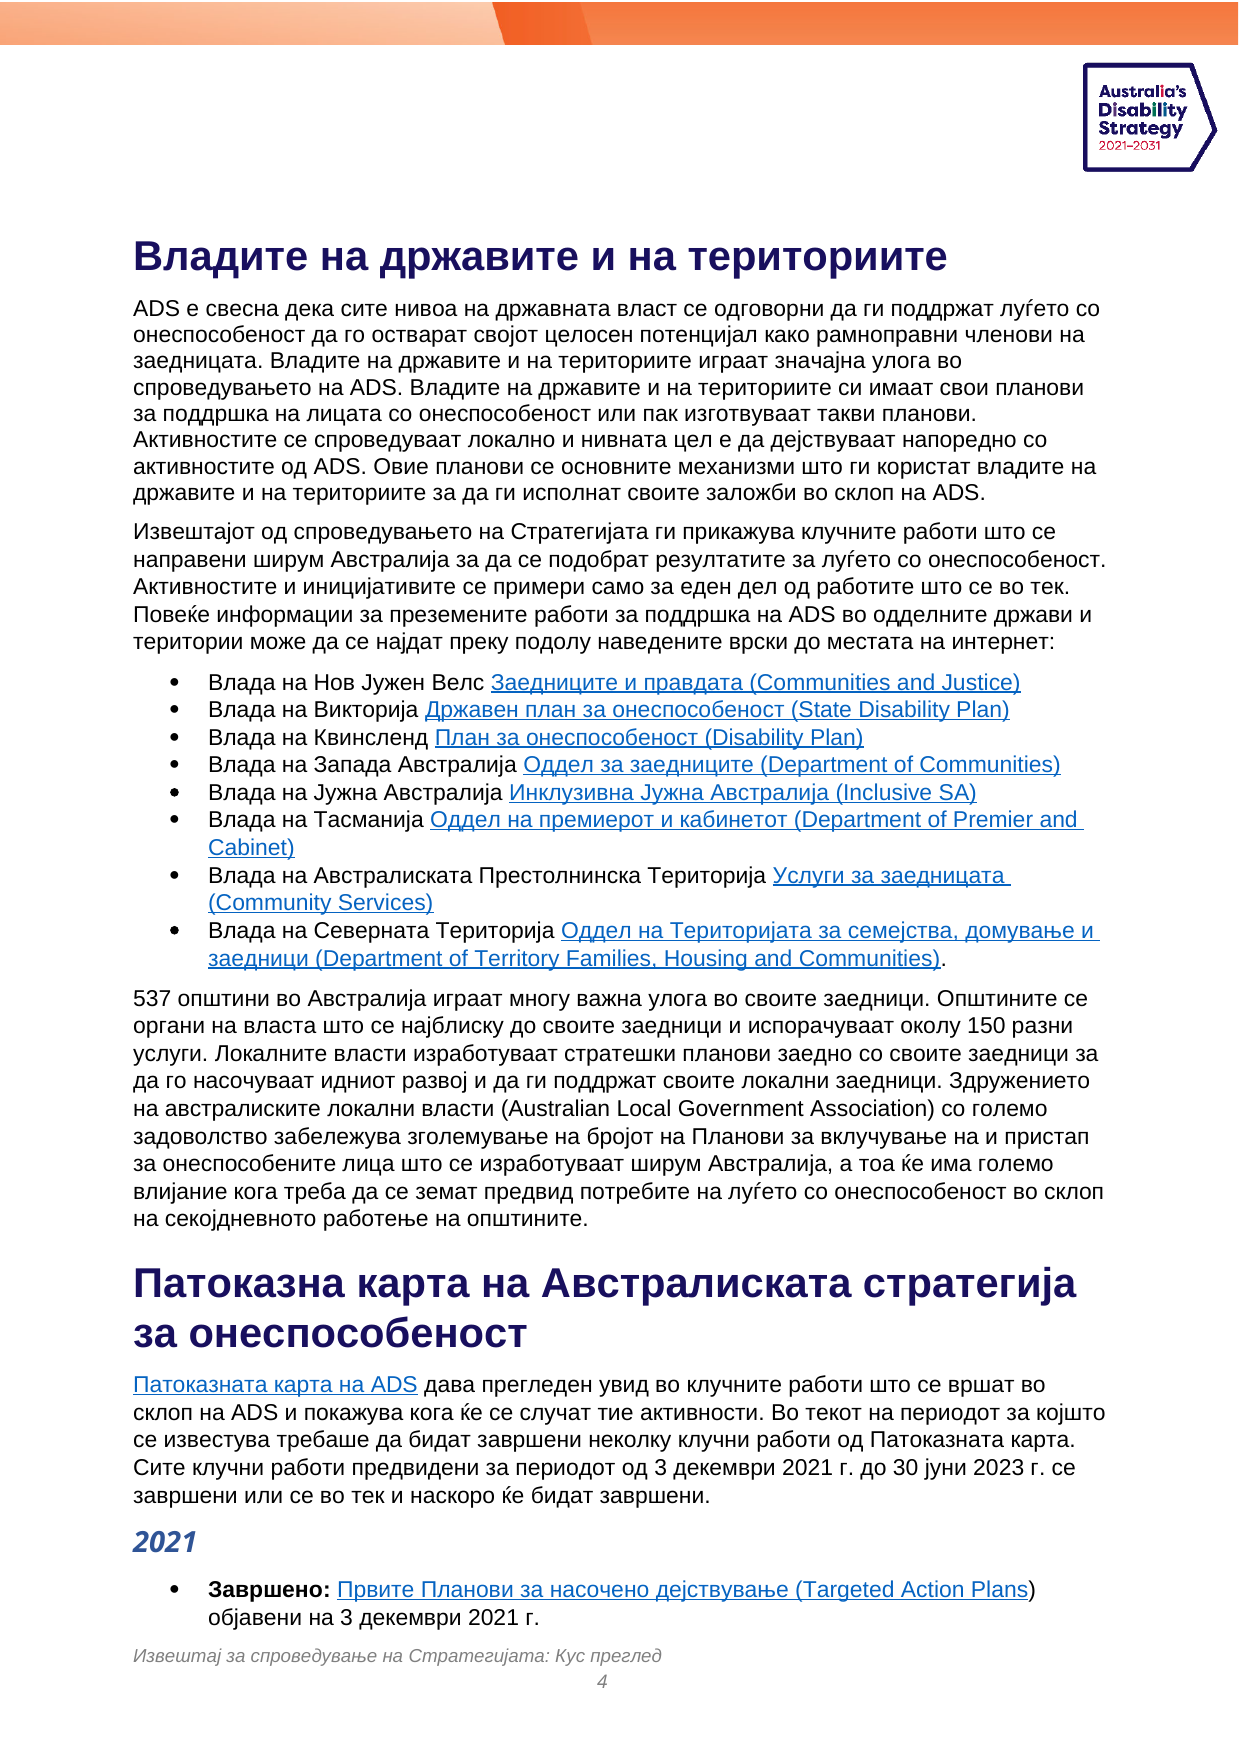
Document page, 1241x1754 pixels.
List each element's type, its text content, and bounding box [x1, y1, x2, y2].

subtitle 2021 [133, 1522, 1107, 1561]
text Извештајот од спроведувањето на Стратегијата ги прикажува клучните работи што се направени ширум Австралија за да се подобрат резултатите за луѓето со онеспособеност. Активностите и иницијативите се примери само за еден дел од работите што се во тек. Повеќе информации за преземените работи за поддршка на ADS во одделните држави и територии може да се најдат преку подолу наведените врски до местата на интернет: [133, 518, 1107, 655]
list Влада на Викторија Државен план за онеспособеност (State Disability Plan) [170, 696, 1107, 722]
list Влада на Тасманија Оддел на премиерот и кабинетот (Department of Premier and Cabinet) [170, 806, 1107, 860]
picture [0, 4, 1239, 189]
subtitle Владите на државите и на териториите [133, 232, 1107, 280]
text Патоказната карта на ADS дава прегледен увид во клучните работи што се вршат во склоп на ADS и покажува кога ќе се случат тие активности. Во текот на периодот за којшто се известува требаше да бидат завршени неколку клучни работи од Патоказната карта. Сите клучни работи предвидени за периодот од 3 декември 2021 г. до 30 јуни 2023 г. се завршени или се во тек и наскоро ќе бидат завршени. [133, 1371, 1107, 1508]
subtitle Патоказна карта на Австралиската стратегија за онеспособеност [133, 1258, 1107, 1356]
list Влада на Северната Територија Оддел на Територијата за семејства, домување и заедници (Department of Territory Families, Housing and Communities). [170, 917, 1107, 971]
list Влада на Запада Австралија Оддел за заедниците (Department of Communities) [170, 751, 1107, 778]
text 537 општини во Австралија играат многу важна улога во своите заедници. Општините се органи на власта што се најблиску до своите заедници и испорачуваат околу 150 разни услуги. Локалните власти изработуваат стратешки планови заедно со своите заедници за да го насочуваат идниот развој и да ги поддржат своите локални заедници. Здружението на австралиските локални власти (Australian Local Government Association) со големо задоволство забележува зголемување на бројот на Планови за вклучување на и пристап за онеспособените лица што се изработуваат ширум Австралија, а тоа ќе има големо влијание кога треба да се земат предвид потребите на луѓето со онеспособеност во склоп на секојдневното работење на општините. [133, 984, 1107, 1232]
list Влада на Нов Јужен Велс Заедниците и правдата (Communities and Justice) [170, 668, 1107, 695]
list Завршено: Првите Планови за насочено дејствување (Targeted Action Plans) објавени на 3 декември 2021 г. [170, 1576, 1107, 1630]
list Влада на Јужна Австралија Инклузивна Јужна Австралија (Inclusive SA) [170, 779, 1107, 805]
list Влада на Квинсленд План за онеспособеност (Disability Plan) [170, 724, 1107, 750]
list Влада на Австралиската Престолнинска Територија Услуги за заедницата (Community Services) [170, 862, 1107, 916]
text ADS е свесна дека сите нивоа на државната власт се одговорни да ги поддржат луѓето со онеспособеност да го остварат својот целосен потенцијал како рамноправни членови на заедницата. Владите на државите и на териториите играат значајна улога во спроведувањето на ADS. Владите на државите и на териториите си имаат свои планови за поддршка на лицата со онеспособеност или пак изготвуваат такви планови. Активностите се спроведуваат локално и нивната цел е да дејствуваат напоредно со активностите од ADS. Овие планови се основните механизми што ги користат владите на државите и на териториите за да ги исполнат своите заложби во склоп на ADS. [133, 294, 1107, 505]
